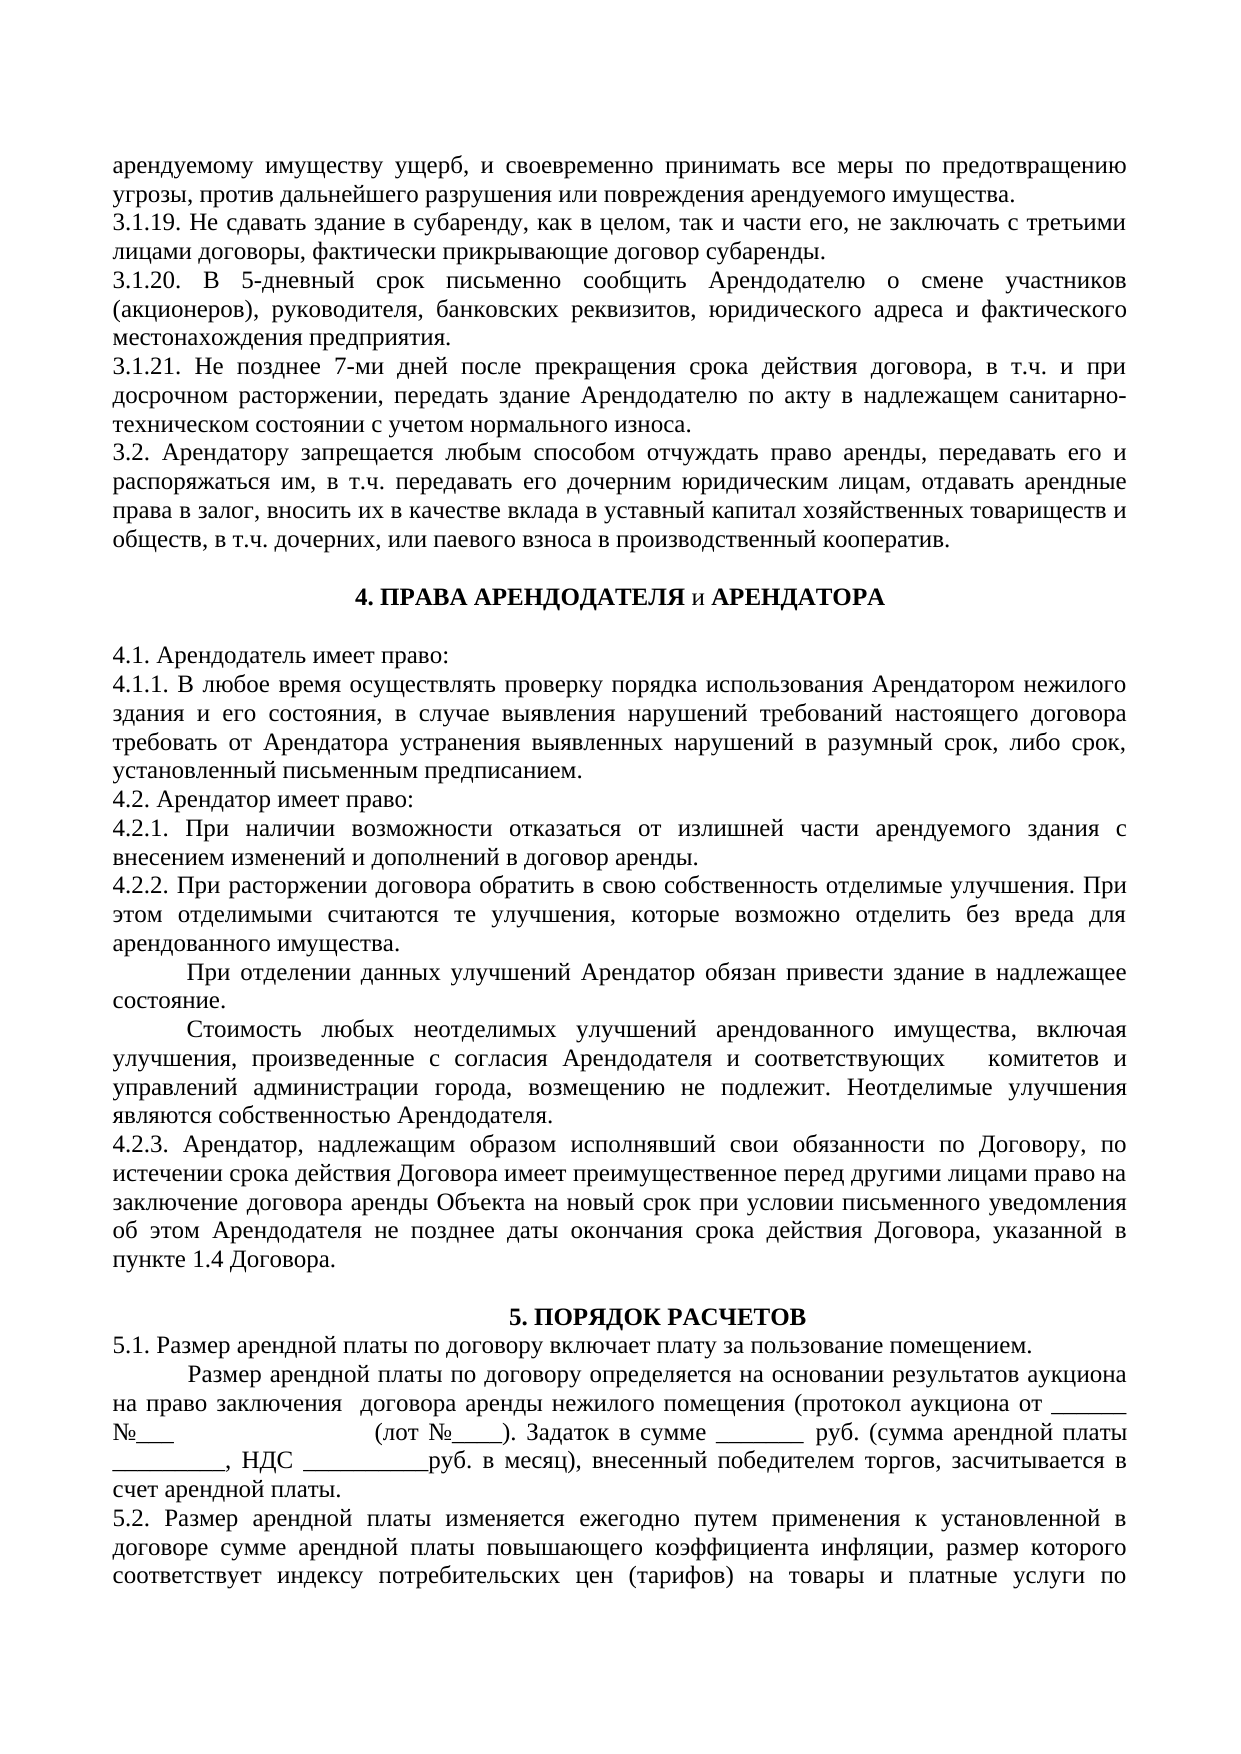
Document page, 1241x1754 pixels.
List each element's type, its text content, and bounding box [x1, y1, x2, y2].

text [112, 150, 1128, 207]
text 4. ПРАВА АРЕНДОДАТЕЛЯ и АРЕНДАТОРА [112, 582, 1128, 611]
text 5. ПОРЯДОК РАСЧЕТОВ [112, 1302, 1128, 1330]
text 5.1. Размер арендной платы по договору включает плату за пользование помещением. [112, 1330, 1128, 1359]
text Стоимость любых неотделимых улучшений арендованного имущества, включая улучшения, произведенные с согласия Арендодателя и соответствующих комитетов и управлений администрации города, возмещению не подлежит. Неотделимые улучшения являются собственностью Арендодателя. [112, 1014, 1128, 1129]
text 4.2.1. При наличии возможности отказаться от излишней части арендуемого здания с внесением изменений и дополнений в договор аренды. [112, 813, 1128, 870]
text Размер арендной платы по договору определяется на основании результатов аукциона на право заключения договора аренды нежилого помещения (протокол аукциона от ______ №___ (лот №____). Задаток в сумме _______ руб. (сумма арендной платы _________, НДС __________руб. в месяц), внесенный победителем торгов, засчитывается в счет арендной платы. [112, 1359, 1128, 1503]
text 4.2.3. Арендатор, надлежащим образом исполнявший свои обязанности по Договору, по истечении срока действия Договора имеет преимущественное перед другими лицами право на заключение договора аренды Объекта на новый срок при условии письменного уведомления об этом Арендодателя не позднее даты окончания срока действия Договора, указанной в пункте 1.4 Договора. [112, 1129, 1128, 1273]
text При отделении данных улучшений Арендатор обязан привести здание в надлежащее состояние. [112, 957, 1128, 1014]
text 3.1.21. Не позднее 7-ми дней после прекращения срока действия договора, в т.ч. и при досрочном расторжении, передать здание Арендодателю по акту в надлежащем санитарно-техническом состоянии с учетом нормального износа. [112, 351, 1128, 437]
text 4.2. Арендатор имеет право: [112, 784, 1128, 813]
text 3.1.19. Не сдавать здание в субаренду, как в целом, так и части его, не заключать с третьими лицами договоры, фактически прикрывающие договор субаренды. [112, 207, 1128, 265]
text 4.2.2. При расторжении договора обратить в свою собственность отделимые улучшения. При этом отделимыми считаются те улучшения, которые возможно отделить без вреда для арендованного имущества. [112, 870, 1128, 957]
text 4.1.1. В любое время осуществлять проверку порядка использования Арендатором нежилого здания и его состояния, в случае выявления нарушений требований настоящего договора требовать от Арендатора устранения выявленных нарушений в разумный срок, либо срок, установленный письменным предписанием. [112, 669, 1128, 784]
text 3.1.20. В 5-дневный срок письменно сообщить Арендодателю о смене участников (акционеров), руководителя, банковских реквизитов, юридического адреса и фактического местонахождения предприятия. [112, 265, 1128, 351]
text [112, 1503, 1128, 1589]
text 3.2. Арендатору запрещается любым способом отчуждать право аренды, передавать его и распоряжаться им, в т.ч. передавать его дочерним юридическим лицам, отдавать арендные права в залог, вносить их в качестве вклада в уставный капитал хозяйственных товариществ и обществ, в т.ч. дочерних, или паевого взноса в производственный кооператив. [112, 437, 1128, 552]
text 4.1. Арендодатель имеет право: [112, 640, 1128, 669]
